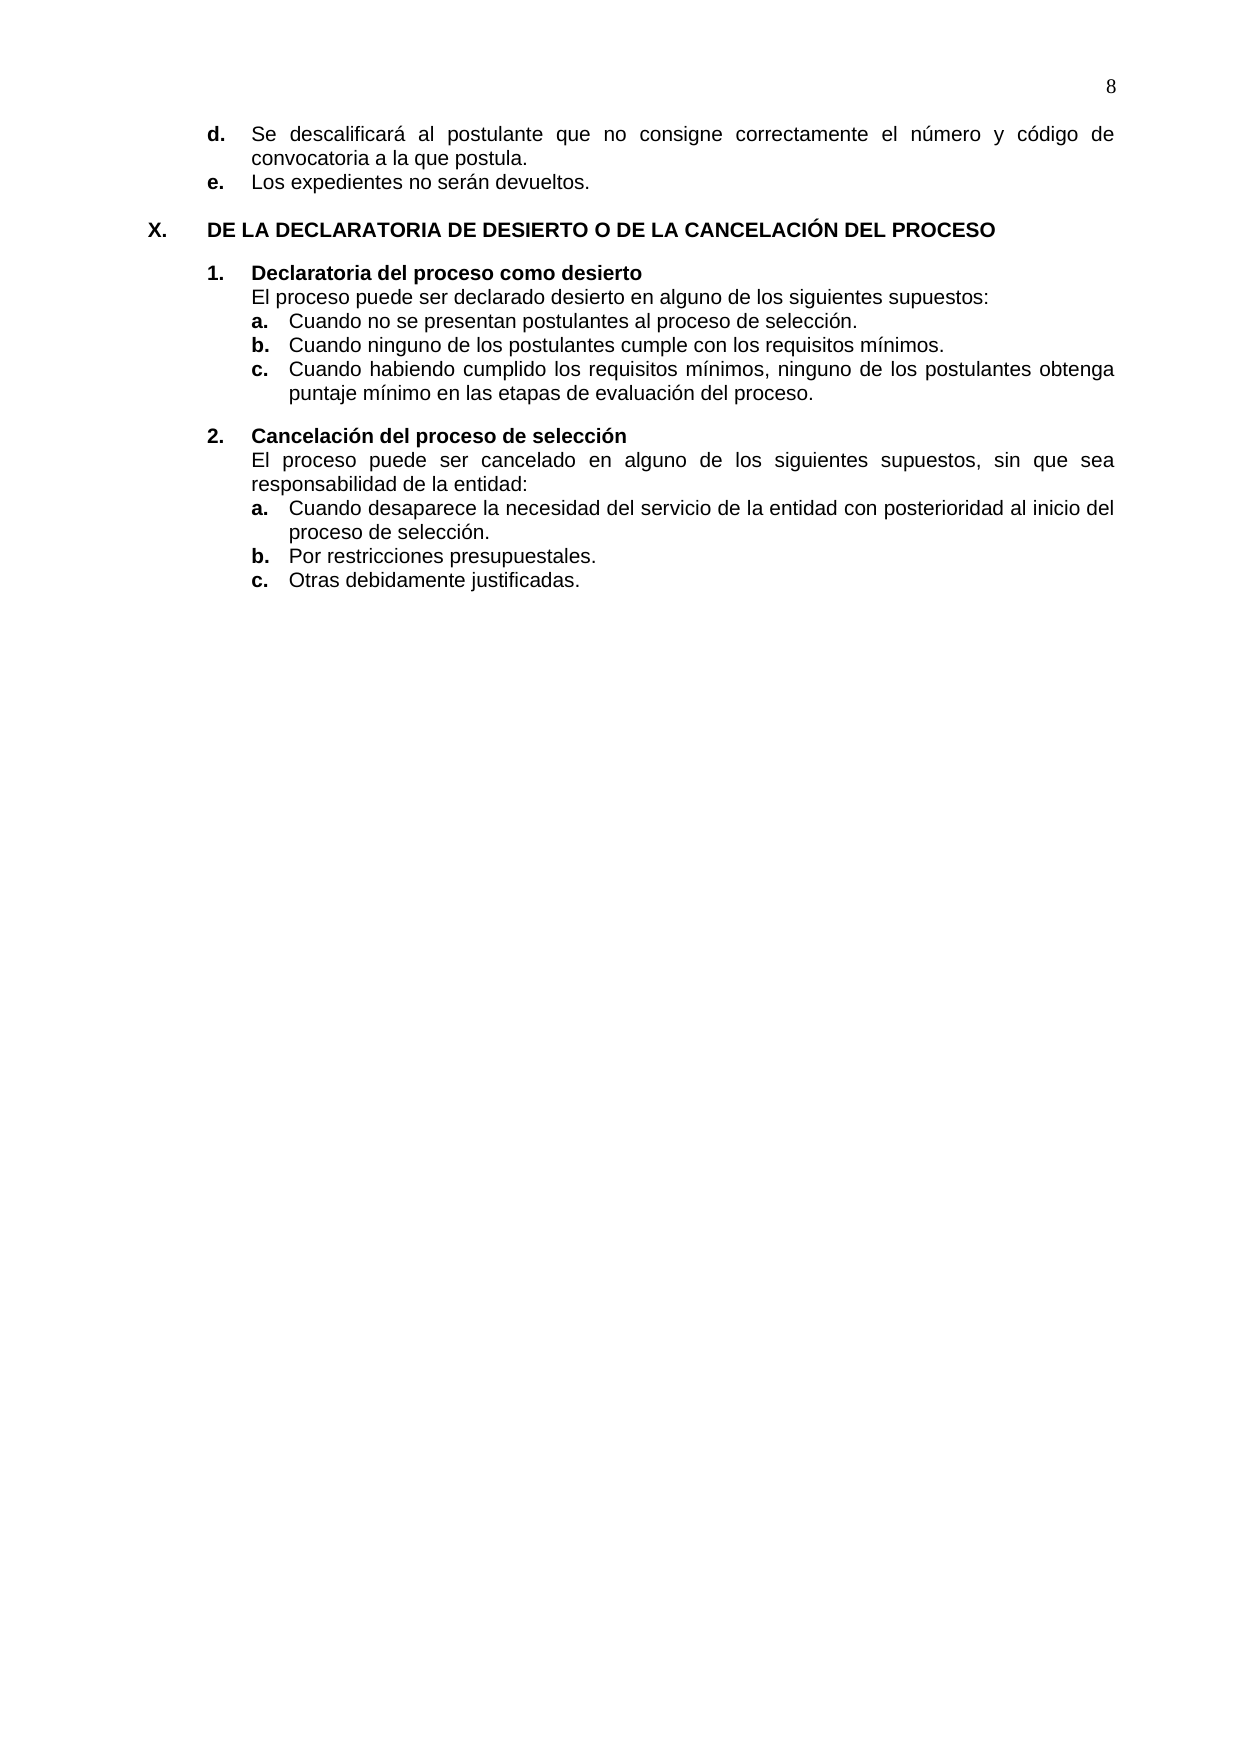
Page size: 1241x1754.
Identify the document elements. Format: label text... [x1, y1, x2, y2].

list Otras debidamente justificadas. [251, 568, 1116, 592]
list Por restricciones presupuestales. [251, 544, 1116, 568]
title Los expedientes no serán devueltos. [207, 170, 1116, 194]
title Se descalificará al postulante que no consigne correctamente el número y código de convocatoria a la que postula. [207, 122, 1116, 170]
list Declaratoria del proceso como desierto [207, 261, 1116, 285]
list Cuando habiendo cumplido los requisitos mínimos, ninguno de los postulantes obtenga puntaje mínimo en las etapas de evaluación del proceso. [251, 357, 1116, 405]
list Cuando no se presentan postulantes al proceso de selección. [251, 309, 1116, 333]
list El proceso puede ser declarado desierto en alguno de los siguientes supuestos: [251, 285, 1116, 309]
list Cuando ninguno de los postulantes cumple con los requisitos mínimos. [251, 333, 1116, 357]
list Cuando desaparece la necesidad del servicio de la entidad con posterioridad al inicio del proceso de selección. [251, 496, 1116, 544]
list El proceso puede ser cancelado en alguno de los siguientes supuestos, sin que sea responsabilidad de la entidad: [251, 448, 1116, 496]
list Cancelación del proceso de selección [207, 424, 1116, 448]
list DE LA DECLARATORIA DE DESIERTO O DE LA CANCELACIÓN DEL PROCESO [148, 218, 1116, 242]
